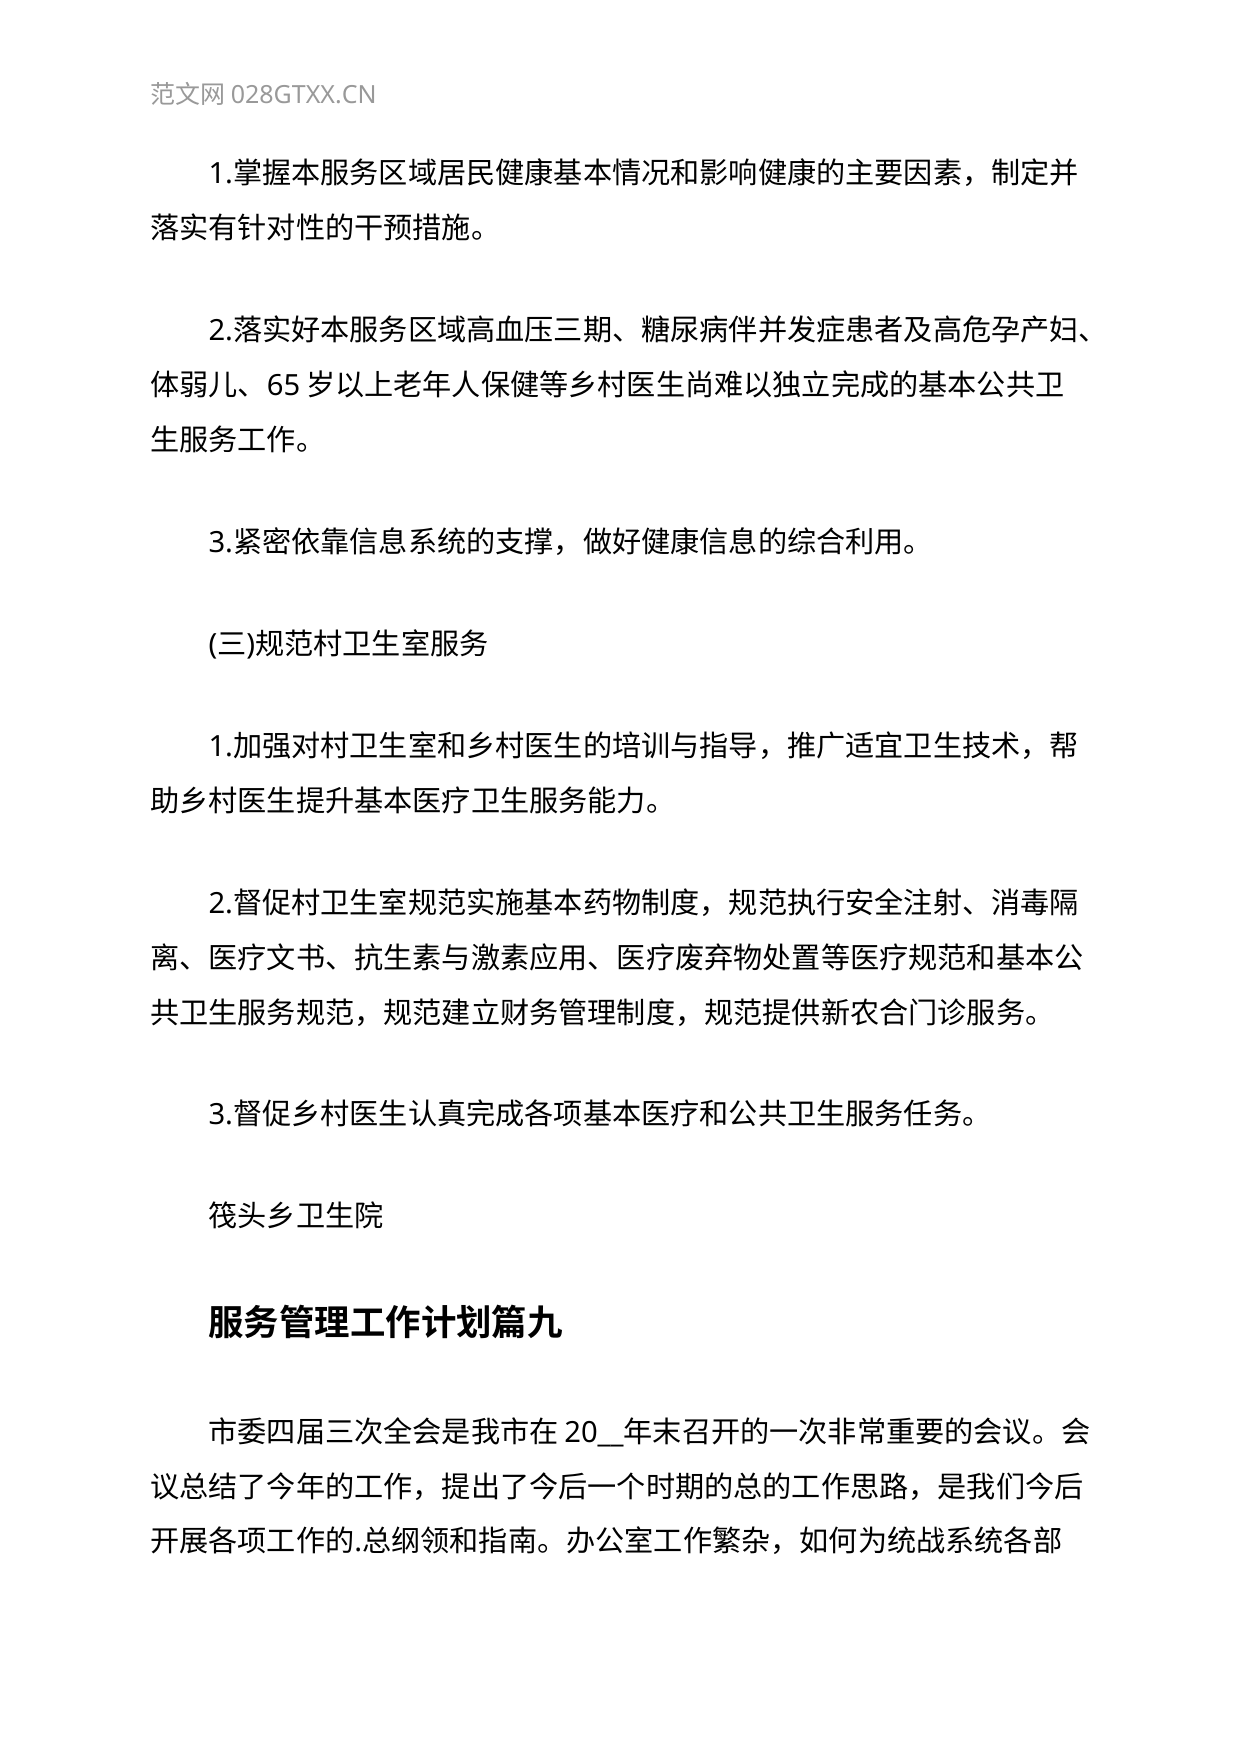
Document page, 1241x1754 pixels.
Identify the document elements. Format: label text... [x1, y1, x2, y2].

text 2.督促村卫生室规范实施基本药物制度，规范执行安全注射、消毒隔离、医疗文书、抗生素与激素应用、医疗废弃物处置等医疗规范和基本公共卫生服务规范，规范建立财务管理制度，规范提供新农合门诊服务。 [150, 879, 1090, 1031]
text 1.加强对村卫生室和乡村医生的培训与指导，推广适宜卫生技术，帮助乡村医生提升基本医疗卫生服务能力。 [150, 722, 1090, 820]
text 筏头乡卫生院 [150, 1193, 1090, 1235]
text (三)规范村卫生室服务 [150, 621, 1090, 663]
text 服务管理工作计划篇九 [150, 1295, 1090, 1346]
text 2.落实好本服务区域高血压三期、糖尿病伴并发症患者及高危孕产妇、体弱儿、65岁以上老年人保健等乡村医生尚难以独立完成的基本公共卫生服务工作。 [150, 307, 1090, 459]
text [150, 1408, 1090, 1560]
text 1.掌握本服务区域居民健康基本情况和影响健康的主要因素，制定并落实有针对性的干预措施。 [150, 150, 1090, 247]
text 3.紧密依靠信息系统的支撑，做好健康信息的综合利用。 [150, 518, 1090, 561]
text 3.督促乡村医生认真完成各项基本医疗和公共卫生服务任务。 [150, 1091, 1090, 1133]
